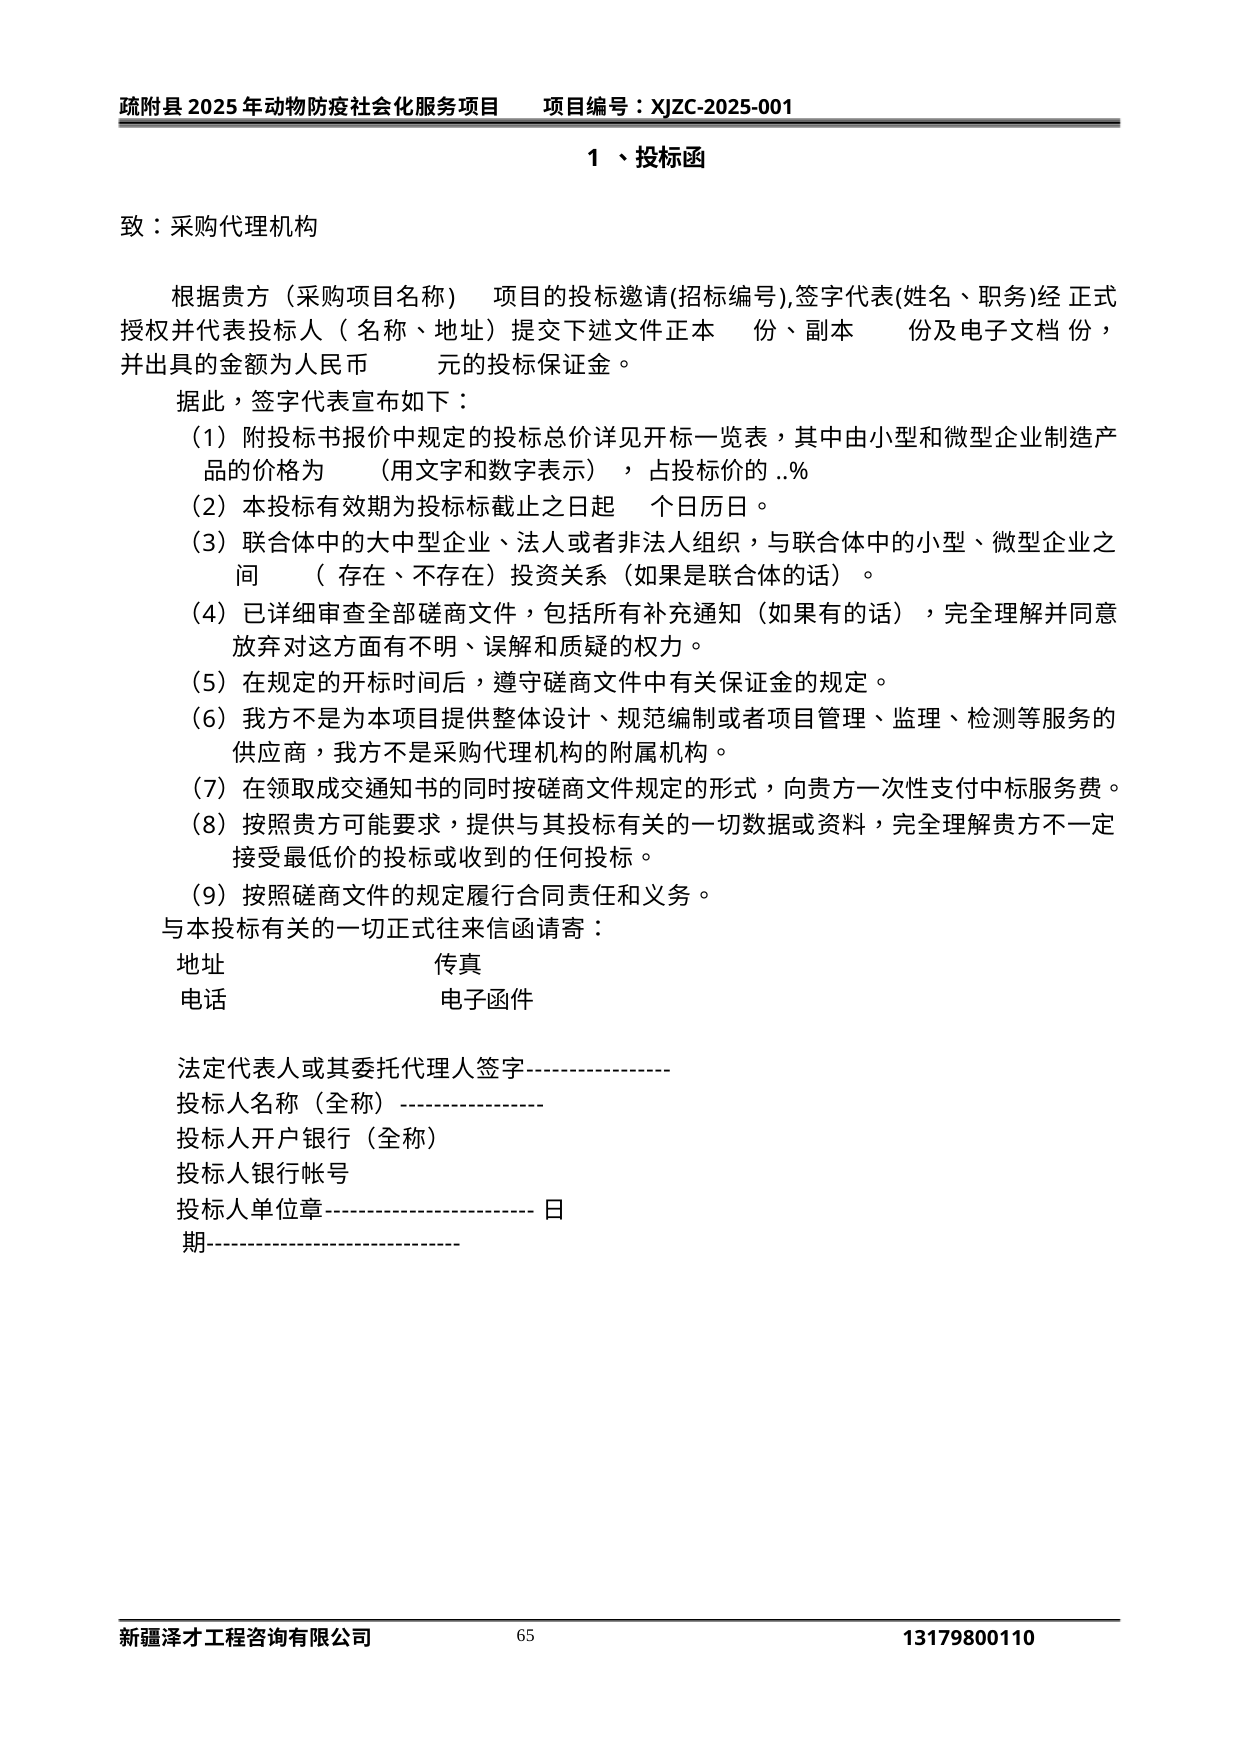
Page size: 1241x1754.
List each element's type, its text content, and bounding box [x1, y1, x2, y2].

text 投标人名称（全称）----------------- [176, 1088, 1126, 1119]
text 投标人单位章------------------------- 日期------------------------------- [176, 1193, 644, 1259]
text （8）按照贵方可能要求，提供与其投标有关的一切数据或资料，完全理解贵方不一定 接受最低价的投标或收到的任何投标。 [177, 808, 1118, 874]
text 1 、投标函 [586, 142, 1126, 173]
text （1）附投标书报价中规定的投标总价详见开标一览表，其中由小型和微型企业制造产 品的价格为 （用文字和数字表示） ， 占投标价的 ‥% [177, 421, 1118, 486]
text 据此，签字代表宣布如下： [177, 385, 1126, 416]
text 电话 电子函件 [179, 984, 1126, 1015]
text （5）在规定的开标时间后，遵守磋商文件中有关保证金的规定。 [177, 667, 1126, 698]
text （3）联合体中的大中型企业、法人或者非法人组织，与联合体中的小型、微型企业之 间 （ 存在、不存在）投资关系（如果是联合体的话）。 [177, 526, 1118, 592]
picture [118, 118, 1122, 128]
text （7）在领取成交通知书的同时按磋商文件规定的形式，向贵方一次性支付中标服务费。 [118, 773, 1126, 804]
text 地址 传真 [177, 949, 1126, 980]
text （9）按照磋商文件的规定履行合同责任和义务。 与本投标有关的一切正式往来信函请寄： [161, 878, 716, 944]
text 致：采购代理机构 [120, 211, 1126, 242]
text （6）我方不是为本项目提供整体设计、规范编制或者项目管理、监理、检测等服务的 供应商，我方不是采购代理机构的附属机构。 [177, 702, 1118, 768]
text 投标人开户银行（全称） [176, 1123, 1126, 1154]
text 根据贵方（采购项目名称) 项目的投标邀请(招标编号),签字代表(姓名、职务)经 正式授权并代表投标人（ 名称、地址）提交下述文件正本 份、副本 份及电子文档 份，并出具的金额为人民币 元的投标保证金。 [120, 280, 1118, 380]
text （4）已详细审查全部磋商文件，包括所有补充通知（如果有的话），完全理解并同意 放弃对这方面有不明、误解和质疑的权力。 [177, 596, 1118, 662]
text （2）本投标有效期为投标标截止之日起 个日历日。 [177, 491, 1126, 522]
text 法定代表人或其委托代理人签字----------------- [177, 1053, 1126, 1084]
text 投标人银行帐号 [176, 1158, 1126, 1189]
